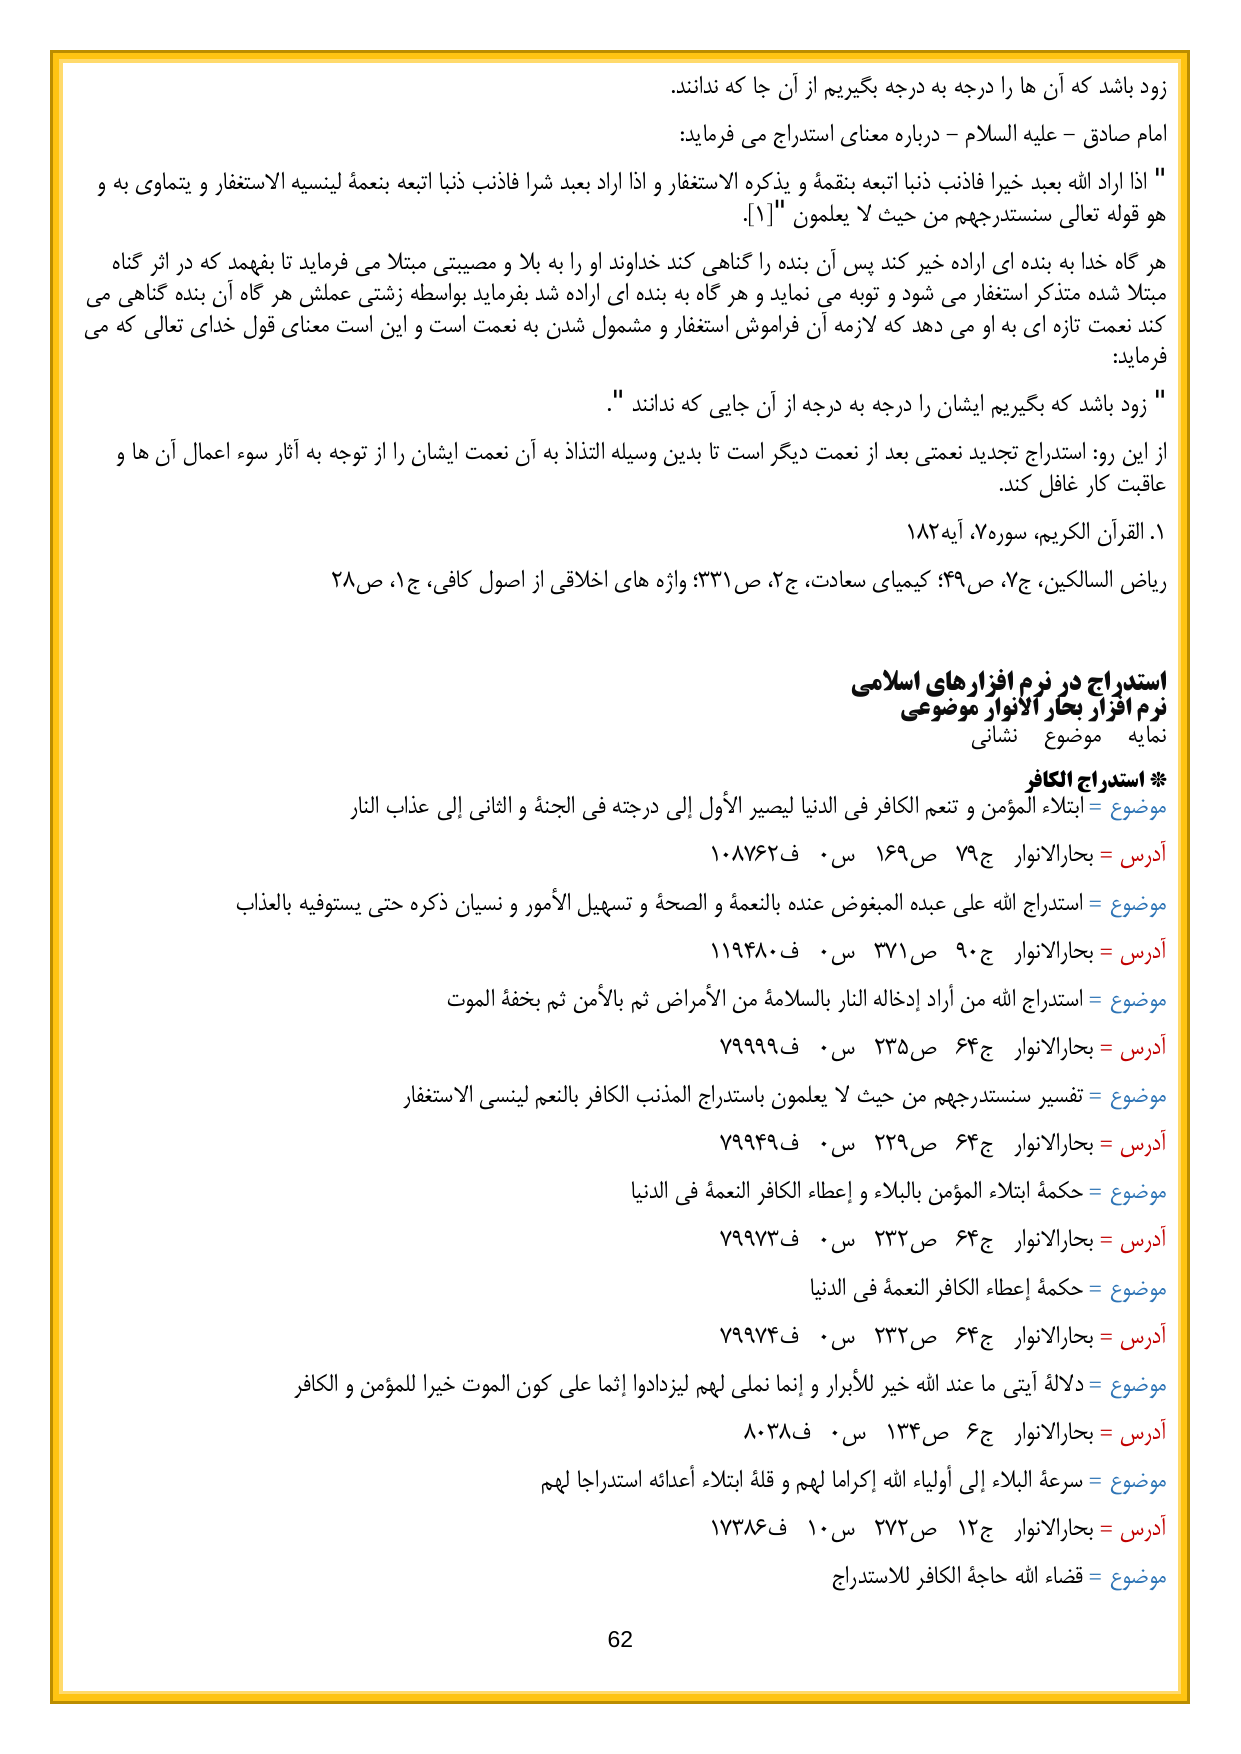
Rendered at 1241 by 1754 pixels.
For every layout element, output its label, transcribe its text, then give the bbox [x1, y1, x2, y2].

text ریاض السالکین، ج7، ص49؛ کیمیای سعادت، ج2، ص331؛ واژه های اخلاقی از اصول کافی، ج1، ص28 [74, 568, 1167, 597]
text موضوع = سرعة البلاء إلى أولياء الله إكراما لهم و قلة ابتلاء أعدائه استدراجا لهم‏ [74, 1468, 1167, 1497]
text آدرس = بحارالانوار ج‏64 ص‏229 س‏0 ف‏79949 [74, 1131, 1167, 1160]
text آدرس = بحارالانوار ج‏12 ص‏272 س‏10 ف‏17386 [74, 1516, 1167, 1545]
text نمايه موضوع نشانى‏ [74, 723, 1167, 752]
text آدرس = بحارالانوار ج‏79 ص‏169 س‏0 ف‏108762 [74, 842, 1167, 872]
text موضوع = حكمة إعطاء الكافر النعمة في الدنيا [74, 1276, 1167, 1305]
text آدرس = بحارالانوار ج‏64 ص‏235 س‏0 ف‏79999 [74, 1035, 1167, 1064]
text موضوع = استدراج الله من أراد إدخاله النار بالسلامة من الأمراض ثم بالأمن ثم بخفة الموت‏ [74, 987, 1167, 1016]
text " زود باشد که بگيريم ايشان را درجه به درجه از آن جايى که ندانند ". [74, 392, 1167, 421]
text موضوع = قضاء الله حاجة الكافر للاستدراج‏ [74, 1564, 1167, 1593]
text آدرس = بحارالانوار ج‏90 ص‏371 س‏0 ف‏119480 [74, 939, 1167, 968]
text زود باشد که آن ها را درجه به درجه بگيريم از آن جا که ندانند. [74, 74, 1167, 103]
text موضوع = استدراج الله على عبده المبغوض عنده بالنعمة و الصحة و تسهيل الأمور و نسيان ذكره حتى يستوفيه بالعذاب‏ [74, 891, 1167, 920]
text موضوع = حكمة ابتلاء المؤمن بالبلاء و إعطاء الكافر النعمة في الدنيا [74, 1179, 1167, 1208]
text آدرس = بحارالانوار ج‏6 ص‏134 س‏0 ف‏8038 [74, 1420, 1167, 1449]
text 1. القرآن الکریم، سوره7، آیه182 [74, 520, 1167, 549]
text آدرس = بحارالانوار ج‏64 ص‏232 س‏0 ف‏79974 [74, 1324, 1167, 1353]
text موضوع = تفسير سنستدرجهم من حيث لا يعلمون باستدراج المذنب الكافر بالنعم لينسى الاستغفار [74, 1083, 1167, 1112]
text امام صادق - عليه السلام - درباره معناى استدراج مى فرمايد: [74, 122, 1167, 151]
subtitle نرم افزار بحار الانوار موضوعی [74, 698, 1167, 723]
text موضوع = ابتلاء المؤمن و تنعم الكافر في الدنيا ليصير الأول إلى درجته في الجنة و الثاني إلى عذاب النار [74, 794, 1167, 823]
text از اين رو: استدراج تجديد نعمتى بعد از نعمت ديگر است تا بدين وسيله التذاذ به آن نعمت ايشان را از توجه به آثار سوء اعمال آن ها و عاقبت کار غافل کند. [74, 440, 1167, 501]
text هر گاه خدا به بنده اى اراده خير کند پس آن بنده را گناهى کند خداوند او را به بلا و مصيبتى مبتلا مى فرمايد تا بفهمد که در اثر گناه مبتلا شده متذکر استغفار مى شود و توبه مى نمايد و هر گاه به بنده اى اراده شد بفرمايد بواسطه زشتى عملش هر گاه آن بنده گناهى مى کند نعمت تازه اى به او مى دهد که لازمه آن فراموش استغفار و مشمول شدن به نعمت است و اين است معناى قول خداى تعالى که مى فرمايد: [74, 250, 1167, 373]
text آدرس = بحارالانوار ج‏64 ص‏232 س‏0 ف‏79973 [74, 1227, 1167, 1257]
subtitle استدراج در نرم افزارهای اسلامی [74, 671, 1167, 698]
subtitle * استدراج الكافر [74, 771, 1167, 794]
text موضوع = دلالة آيتي ما عند الله خير للأبرار و إنما نملي لهم ليزدادوا إثما على كون الموت خيرا للمؤمن و الكافر [74, 1372, 1167, 1401]
text " اذا اراد الله بعبد خيرا فاذنب ذنبا اتبعه بنقمة و يذکره الاستغفار و اذا اراد بعبد شرا فاذنب ذنبا اتبعه بنعمة لينسيه الاستغفار و يتماوى به و هو قوله تعالى سنستدرجهم من حيث لا يعلمون "[1]. [74, 170, 1167, 231]
